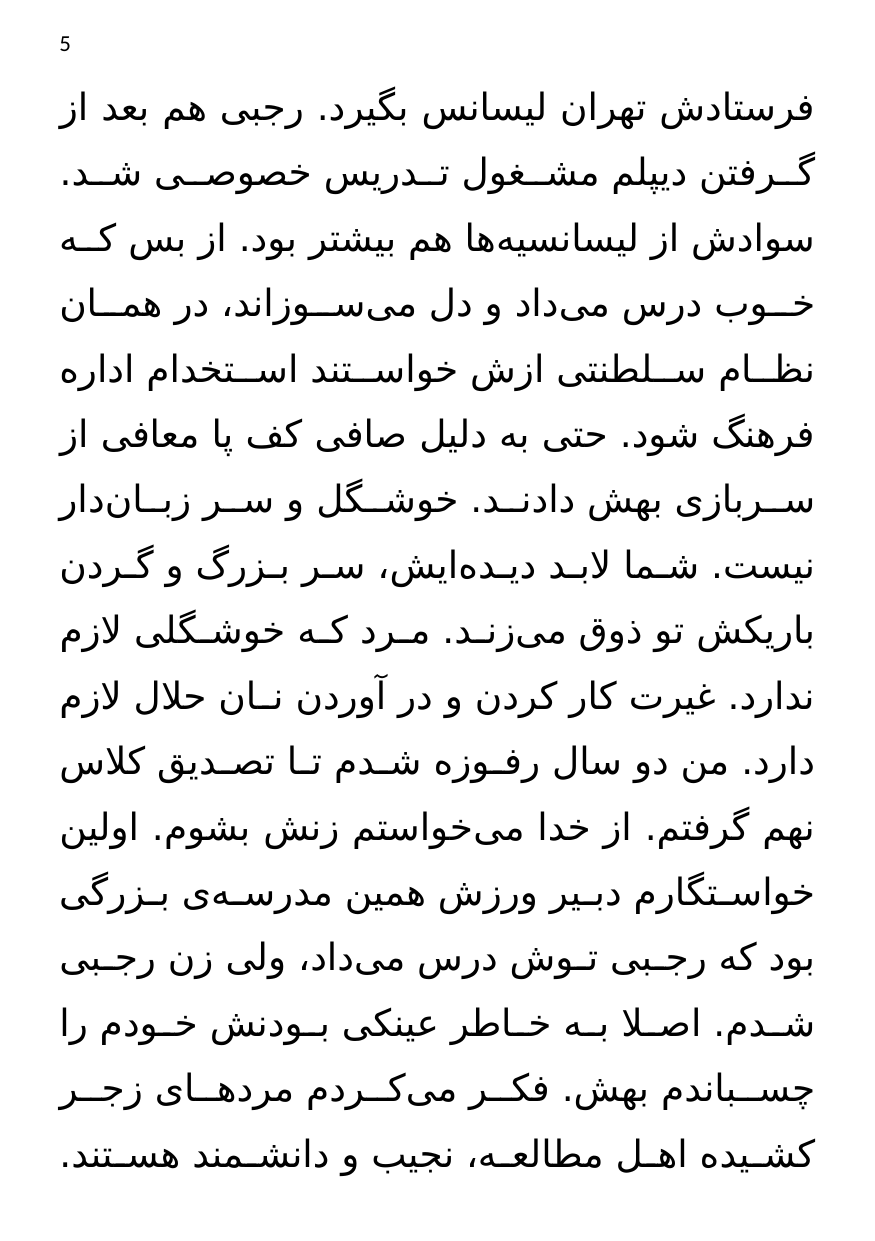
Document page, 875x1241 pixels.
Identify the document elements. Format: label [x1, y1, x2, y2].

text [59, 86, 815, 1176]
